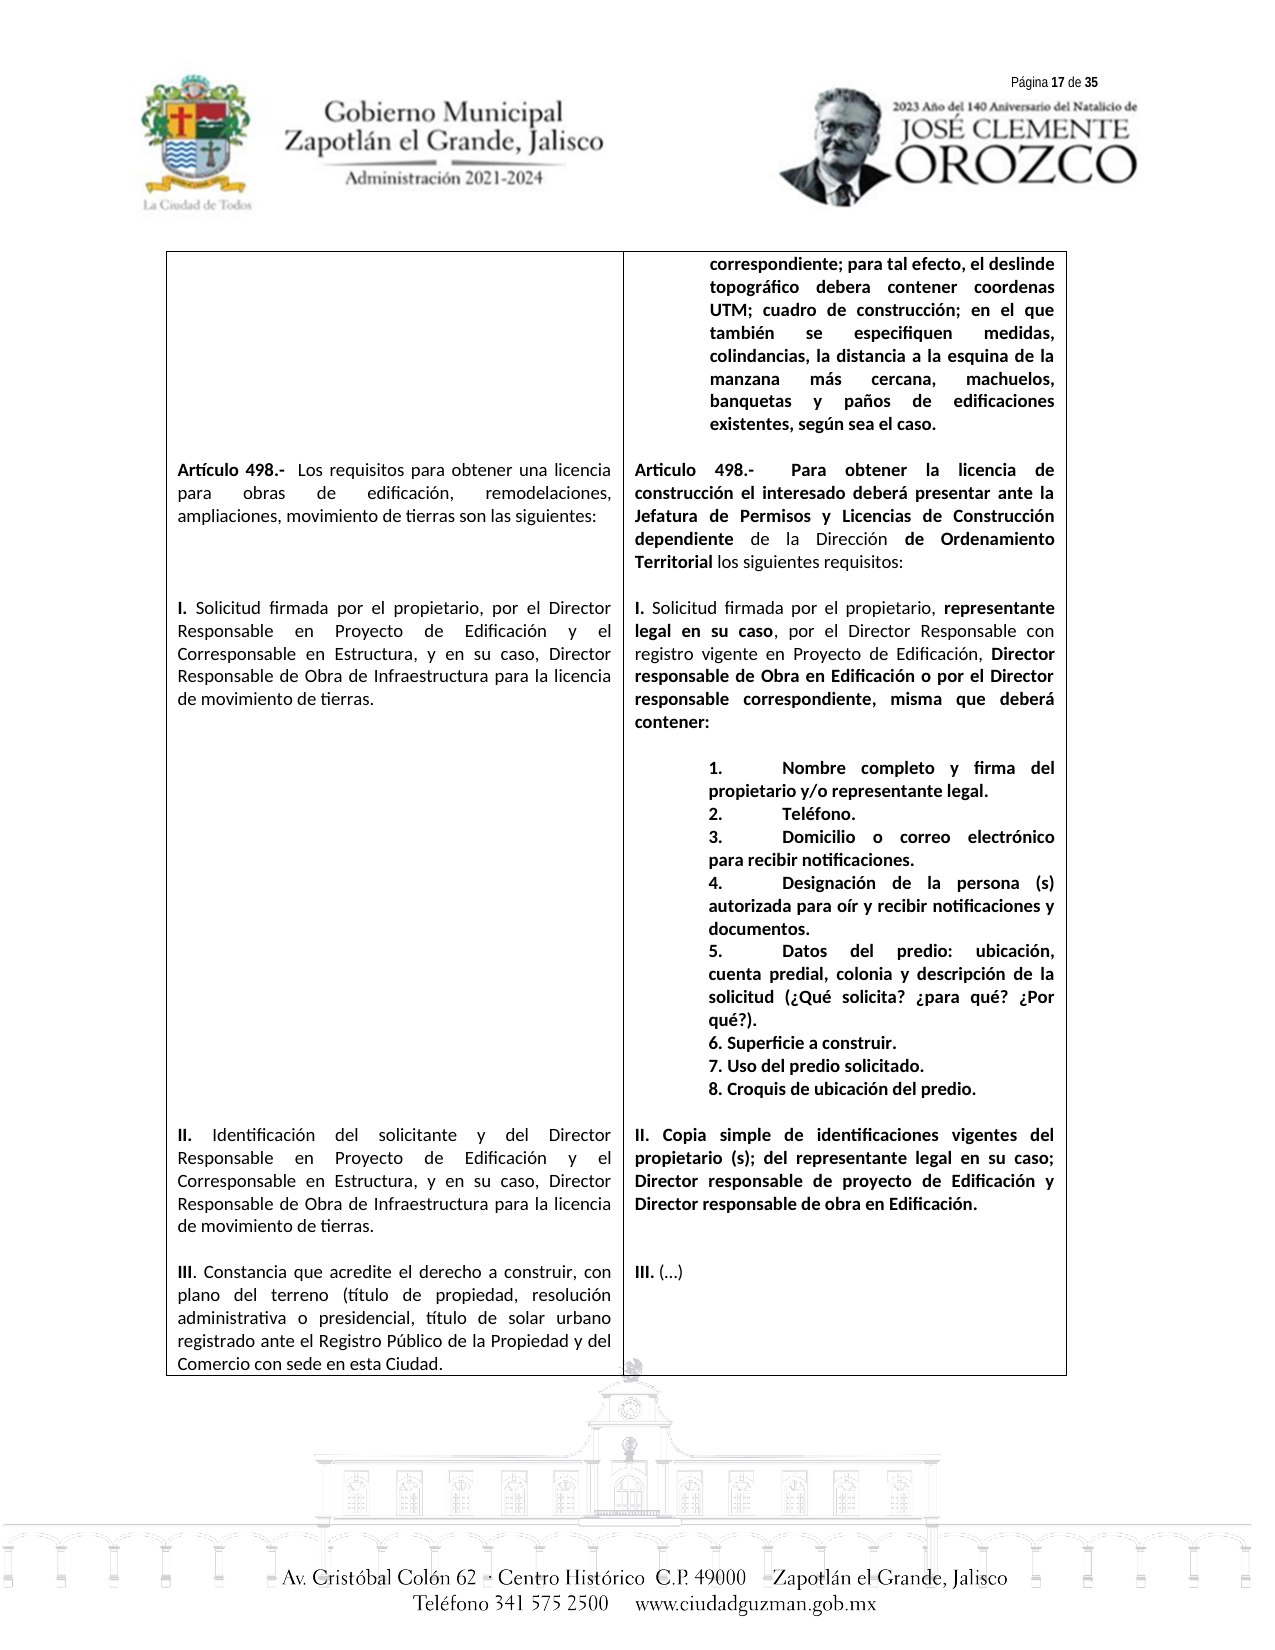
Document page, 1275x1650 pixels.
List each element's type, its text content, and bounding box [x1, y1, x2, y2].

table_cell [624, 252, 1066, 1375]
picture [0, 1348, 1265, 1650]
picture [91, 53, 1184, 226]
